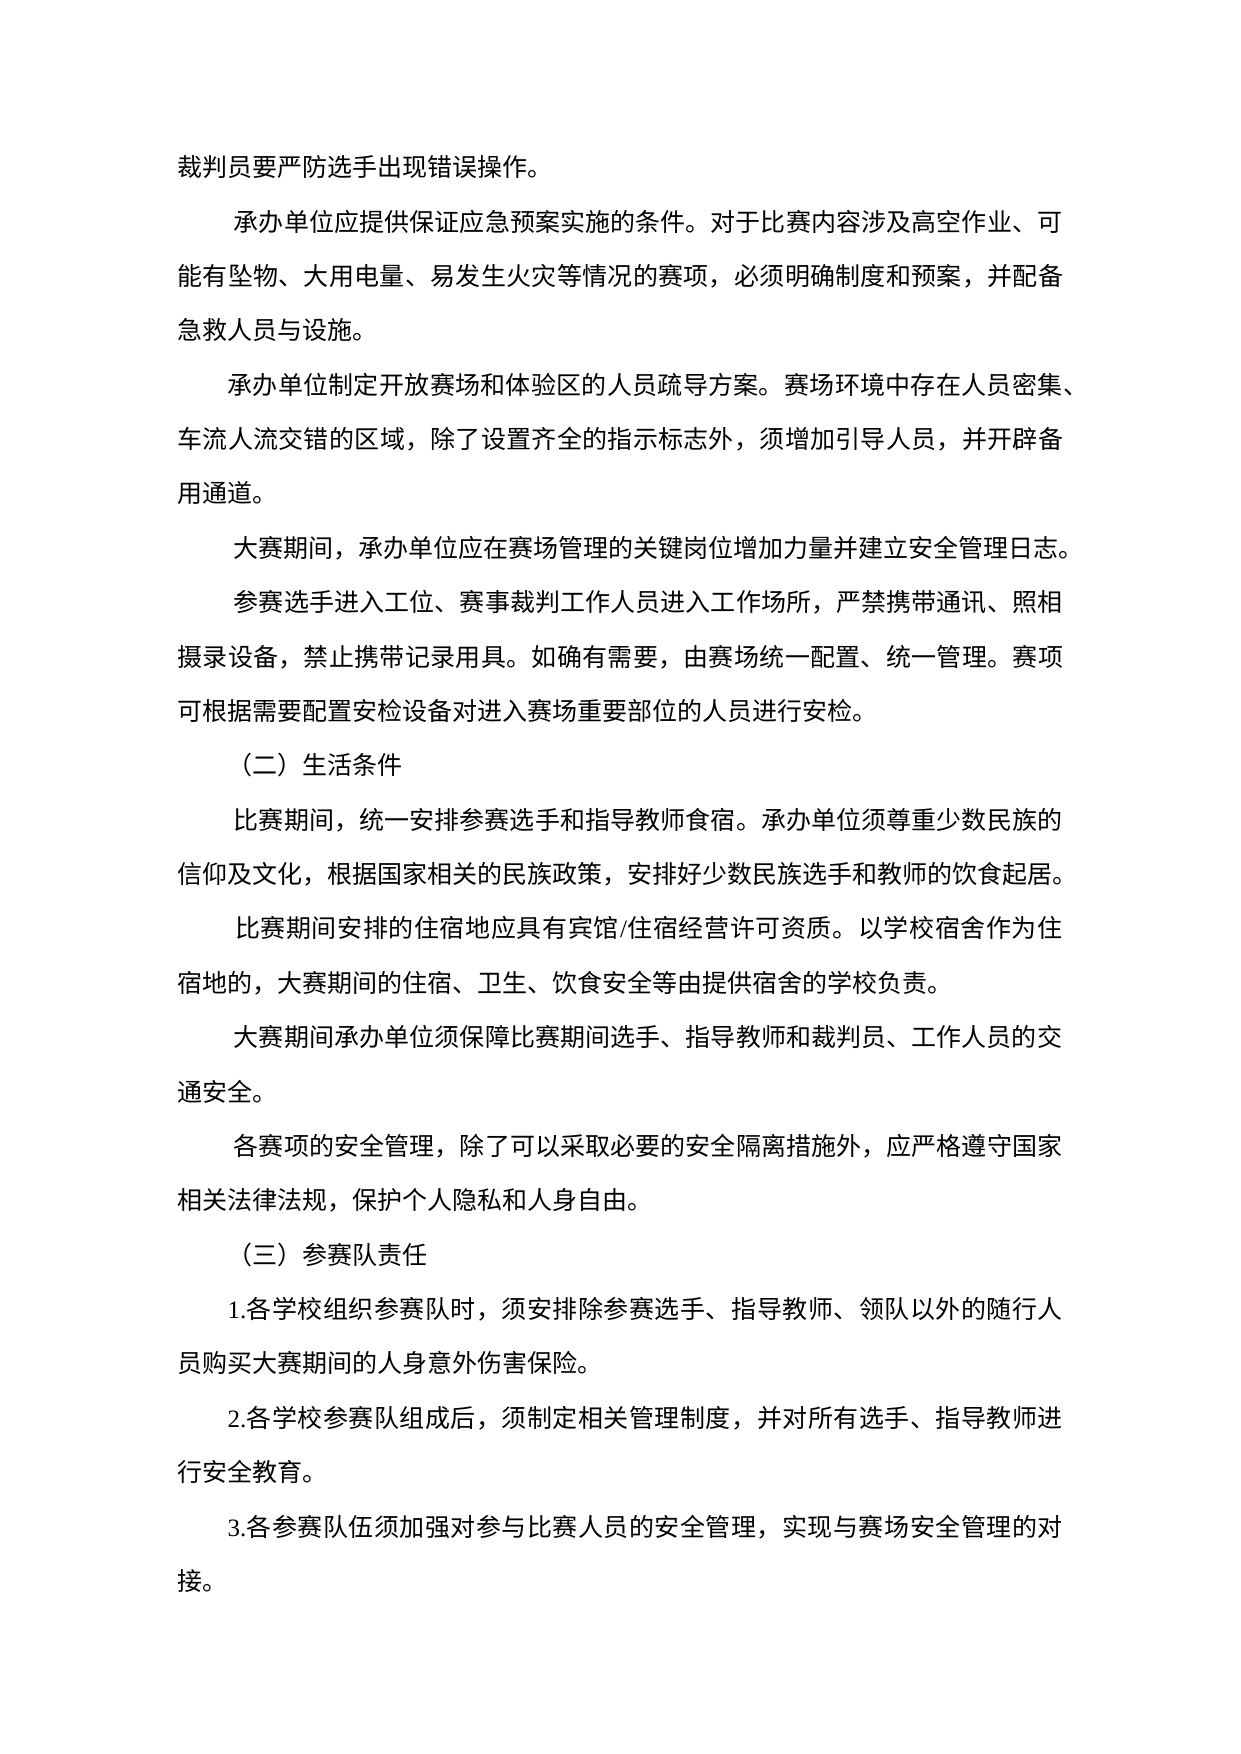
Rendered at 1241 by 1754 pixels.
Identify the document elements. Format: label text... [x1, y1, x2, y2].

text 承办单位应提供保证应急预案实施的条件。对于比赛内容涉及高空作业、可能有坠物、大用电量、易发生火灾等情况的赛项，必须明确制度和预案，并配备急救人员与设施。 [177, 202, 1063, 347]
text 大赛期间承办单位须保障比赛期间选手、指导教师和裁判员、工作人员的交通安全。 [177, 1018, 1063, 1108]
text 参赛选手进入工位、赛事裁判工作人员进入工作场所，严禁携带通讯、照相摄录设备，禁止携带记录用具。如确有需要，由赛场统一配置、统一管理。赛项可根据需要配置安检设备对进入赛场重要部位的人员进行安检。 [177, 583, 1063, 728]
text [177, 148, 1063, 184]
text 1.各学校组织参赛队时，须安排除参赛选手、指导教师、领队以外的随行人员购买大赛期间的人身意外伤害保险。 [177, 1289, 1063, 1380]
text 比赛期间安排的住宿地应具有宾馆/住宿经营许可资质。以学校宿舍作为住宿地的，大赛期间的住宿、卫生、饮食安全等由提供宿舍的学校负责。 [177, 909, 1063, 999]
text 大赛期间，承办单位应在赛场管理的关键岗位增加力量并建立安全管理日志。 [177, 528, 1063, 564]
text 承办单位制定开放赛场和体验区的人员疏导方案。赛场环境中存在人员密集、车流人流交错的区域，除了设置齐全的指示标志外，须增加引导人员，并开辟备用通道。 [177, 365, 1063, 510]
text （三）参赛队责任 [177, 1235, 1063, 1271]
text （二）生活条件 [177, 746, 1063, 782]
text 比赛期间，统一安排参赛选手和指导教师食宿。承办单位须尊重少数民族的信仰及文化，根据国家相关的民族政策，安排好少数民族选手和教师的饮食起居。 [177, 800, 1063, 891]
text 3.各参赛队伍须加强对参与比赛人员的安全管理，实现与赛场安全管理的对接。 [177, 1507, 1063, 1598]
text 各赛项的安全管理，除了可以采取必要的安全隔离措施外，应严格遵守国家相关法律法规，保护个人隐私和人身自由。 [177, 1126, 1063, 1217]
text 2.各学校参赛队组成后，须制定相关管理制度，并对所有选手、指导教师进行安全教育。 [177, 1398, 1063, 1489]
